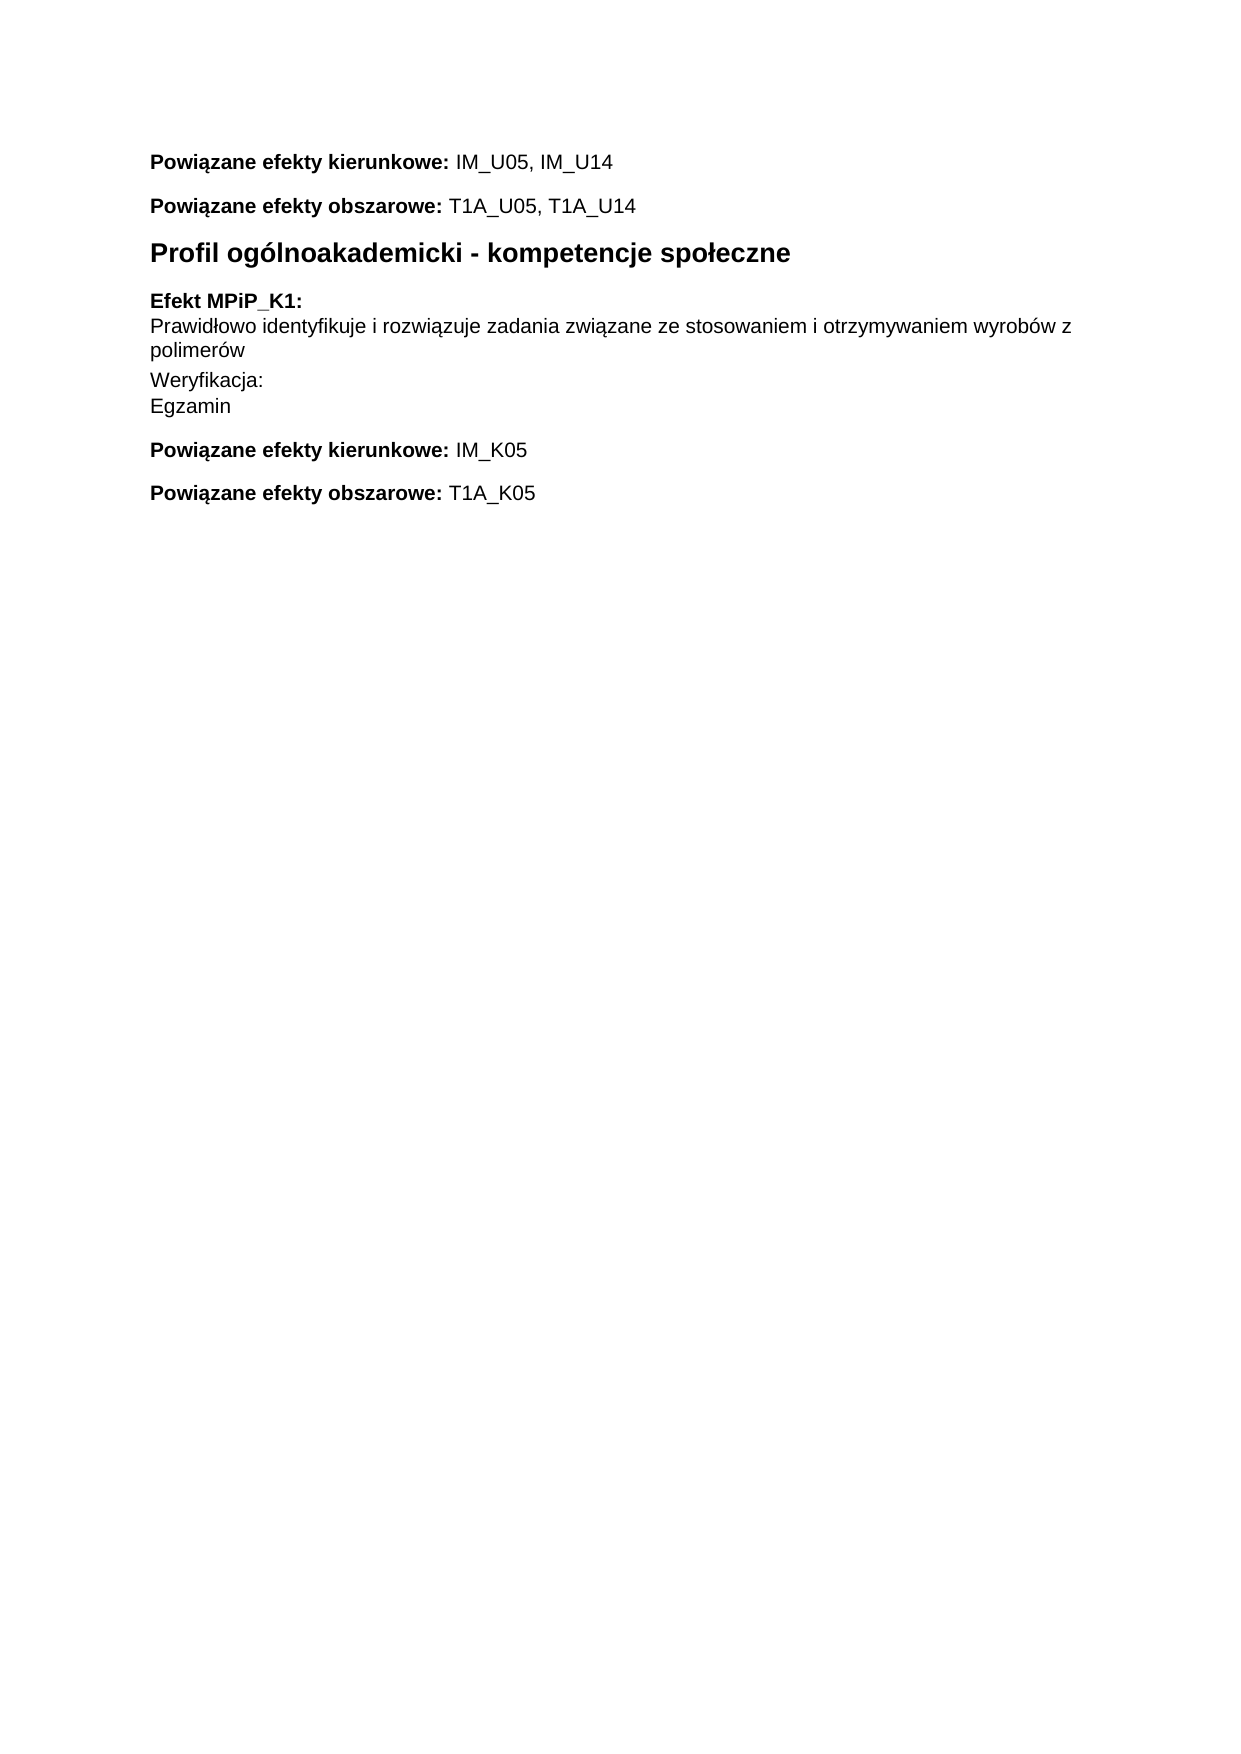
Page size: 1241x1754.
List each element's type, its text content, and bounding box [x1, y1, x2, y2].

text Powiązane efekty obszarowe: T1A_U05, T1A_U14 [150, 194, 1090, 218]
text Weryfikacja: [150, 368, 1090, 392]
text Powiązane efekty obszarowe: T1A_K05 [150, 481, 1090, 505]
text Efekt MPiP_K1: [150, 288, 1090, 312]
text Powiązane efekty kierunkowe: IM_K05 [150, 437, 1090, 461]
text Prawidłowo identyfikuje i rozwiązuje zadania związane ze stosowaniem i otrzymywaniem wyrobów z polimerów [150, 313, 1090, 361]
subtitle Profil ogólnoakademicki - kompetencje społeczne [150, 237, 1090, 269]
text Powiązane efekty kierunkowe: IM_U05, IM_U14 [150, 150, 1090, 174]
text Egzamin [150, 394, 1090, 418]
